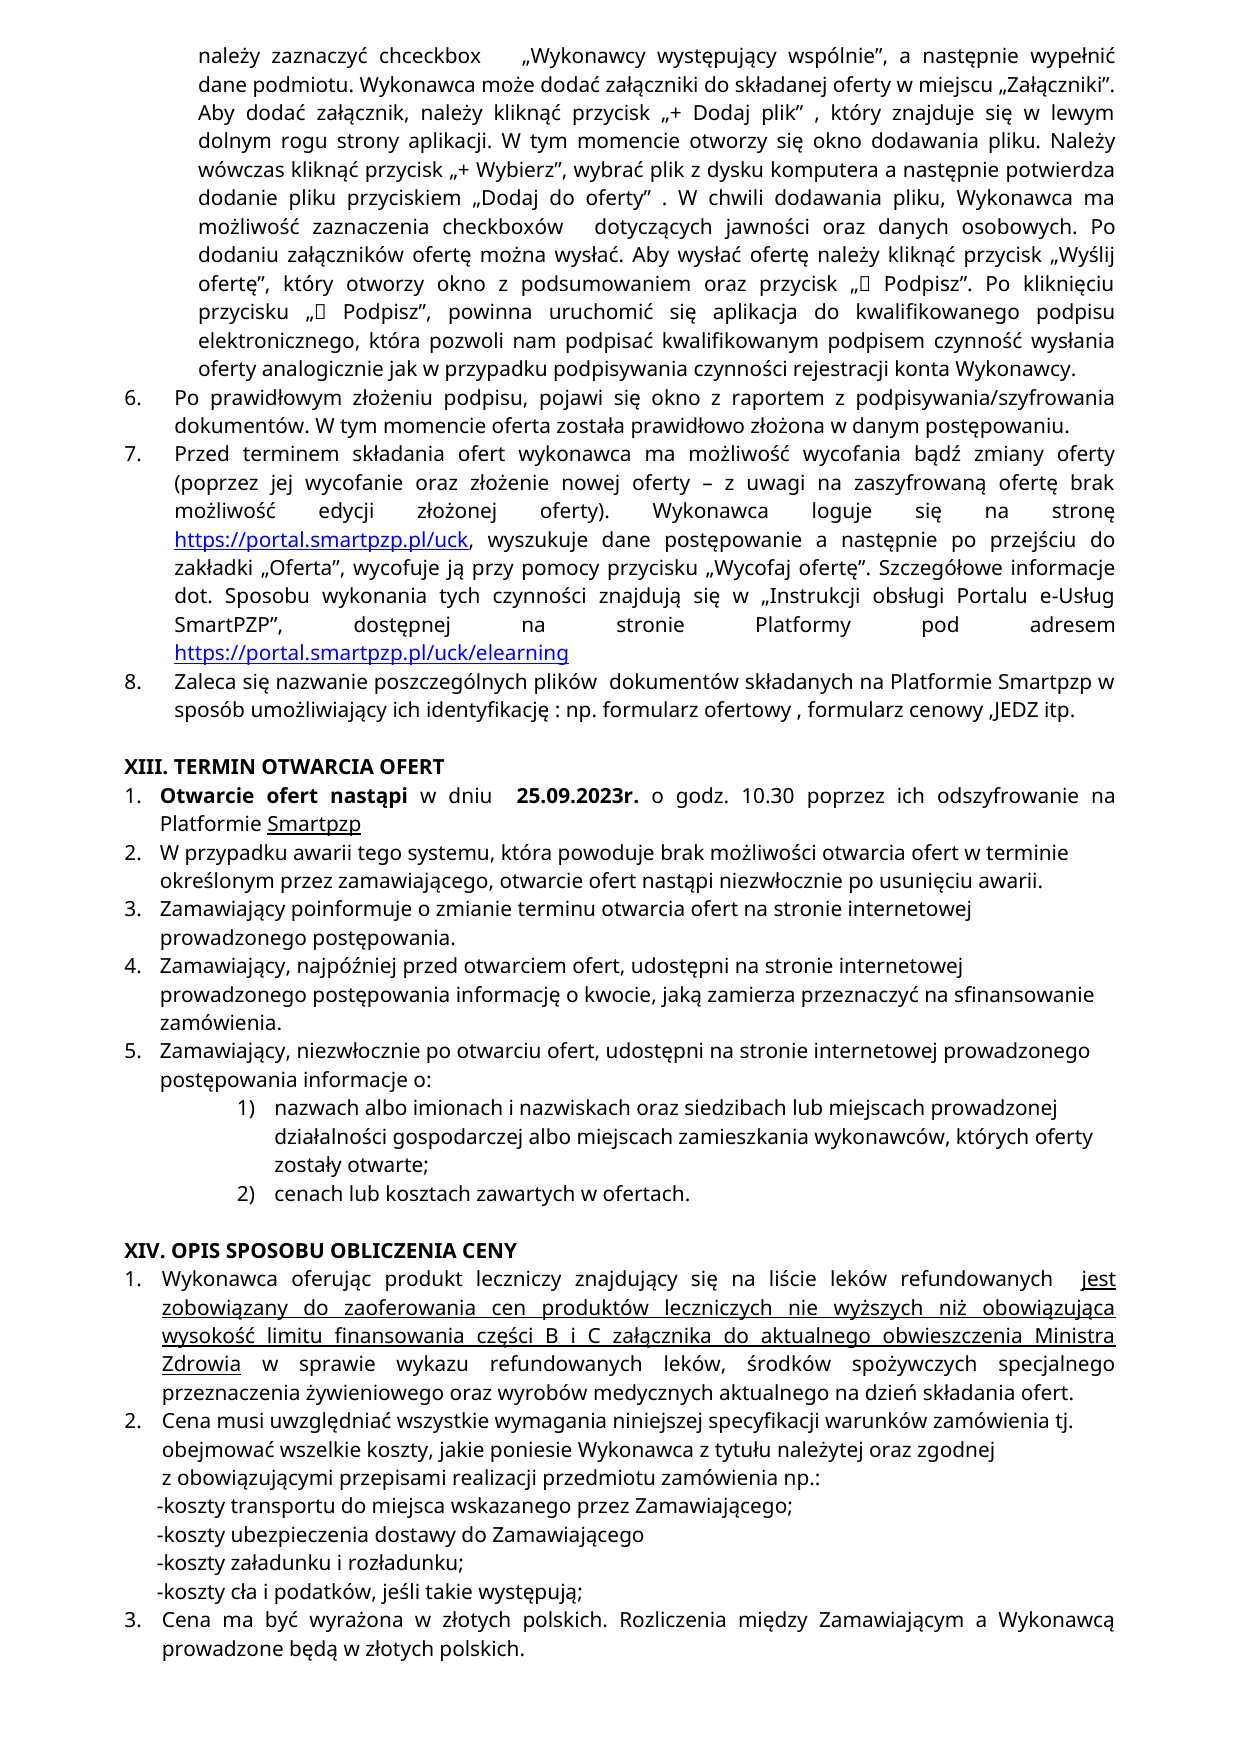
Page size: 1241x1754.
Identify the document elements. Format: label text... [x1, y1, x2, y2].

list Cena ma być wyrażona w złotych polskich. Rozliczenia między Zamawiającym a Wykonawcą prowadzone będą w złotych polskich. [124, 1605, 1116, 1662]
list Cena musi uwzględniać wszystkie wymagania niniejszej specyfikacji warunków zamówienia tj. obejmować wszelkie koszty, jakie poniesie Wykonawca z tytułu należytej oraz zgodnej z obowiązującymi przepisami realizacji przedmiotu zamówienia np.: [124, 1406, 1116, 1492]
list Zaleca się nazwanie poszczególnych plików dokumentów składanych na Platformie Smartpzp w sposób umożliwiający ich identyfikację : np. formularz ofertowy , formularz cenowy ,JEDZ itp. [124, 667, 1116, 724]
list Po prawidłowym złożeniu podpisu, pojawi się okno z raportem z podpisywania/szyfrowania dokumentów. W tym momencie oferta została prawidłowo złożona w danym postępowaniu. [124, 383, 1116, 439]
text -koszty transportu do miejsca wskazanego przez Zamawiającego; [124, 1492, 1116, 1520]
text -koszty ubezpieczenia dostawy do Zamawiającego [124, 1520, 1116, 1548]
list Zamawiający, najpóźniej przed otwarciem ofert, udostępni na stronie internetowej prowadzonego postępowania informację o kwocie, jaką zamierza przeznaczyć na sfinansowanie zamówienia. [124, 951, 1116, 1037]
text -koszty załadunku i rozładunku; [124, 1548, 1116, 1577]
text -koszty cła i podatków, jeśli takie występują; [124, 1577, 1116, 1605]
list Otwarcie ofert nastąpi w dniu 25.09.2023r. o godz. 10.30 poprzez ich odszyfrowanie na Platformie Smartpzp [124, 781, 1116, 838]
list Zamawiający, niezwłocznie po otwarciu ofert, udostępni na stronie internetowej prowadzonego postępowania informacje o: [124, 1037, 1116, 1093]
text XIII. TERMIN OTWARCIA OFERT [124, 752, 1116, 781]
list nazwach albo imionach i nazwiskach oraz siedzibach lub miejscach prowadzonej działalności gospodarczej albo miejscach zamieszkania wykonawców, których oferty zostały otwarte; [237, 1093, 1116, 1179]
list W przypadku awarii tego systemu, która powoduje brak możliwości otwarcia ofert w terminie określonym przez zamawiającego, otwarcie ofert nastąpi niezwłocznie po usunięciu awarii. [124, 838, 1116, 894]
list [168, 41, 1116, 383]
list Zamawiający poinformuje o zmianie terminu otwarcia ofert na stronie internetowej prowadzonego postępowania. [124, 894, 1116, 951]
list Przed terminem składania ofert wykonawca ma możliwość wycofania bądź zmiany oferty (poprzez jej wycofanie oraz złożenie nowej oferty – z uwagi na zaszyfrowaną ofertę brak możliwość edycji złożonej oferty). Wykonawca loguje się na stronę https://portal.smartpzp.pl/uck, wyszukuje dane postępowanie a następnie po przejściu do zakładki „Oferta”, wycofuje ją przy pomocy przycisku „Wycofaj ofertę”. Szczegółowe informacje dot. Sposobu wykonania tych czynności znajdują się w „Instrukcji obsługi Portalu e-Usług SmartPZP”, dostępnej na stronie Platformy pod adresem https://portal.smartpzp.pl/uck/elearning [124, 439, 1116, 667]
list cenach lub kosztach zawartych w ofertach. [237, 1179, 1116, 1207]
text XIV. OPIS SPOSOBU OBLICZENIA CENY [124, 1236, 1116, 1264]
list Wykonawca oferując produkt leczniczy znajdujący się na liście leków refundowanych jest zobowiązany do zaoferowania cen produktów leczniczych nie wyższych niż obowiązująca wysokość limitu finansowania części B i C załącznika do aktualnego obwieszczenia Ministra Zdrowia w sprawie wykazu refundowanych leków, środków spożywczych specjalnego przeznaczenia żywieniowego oraz wyrobów medycznych aktualnego na dzień składania ofert. [124, 1264, 1116, 1406]
